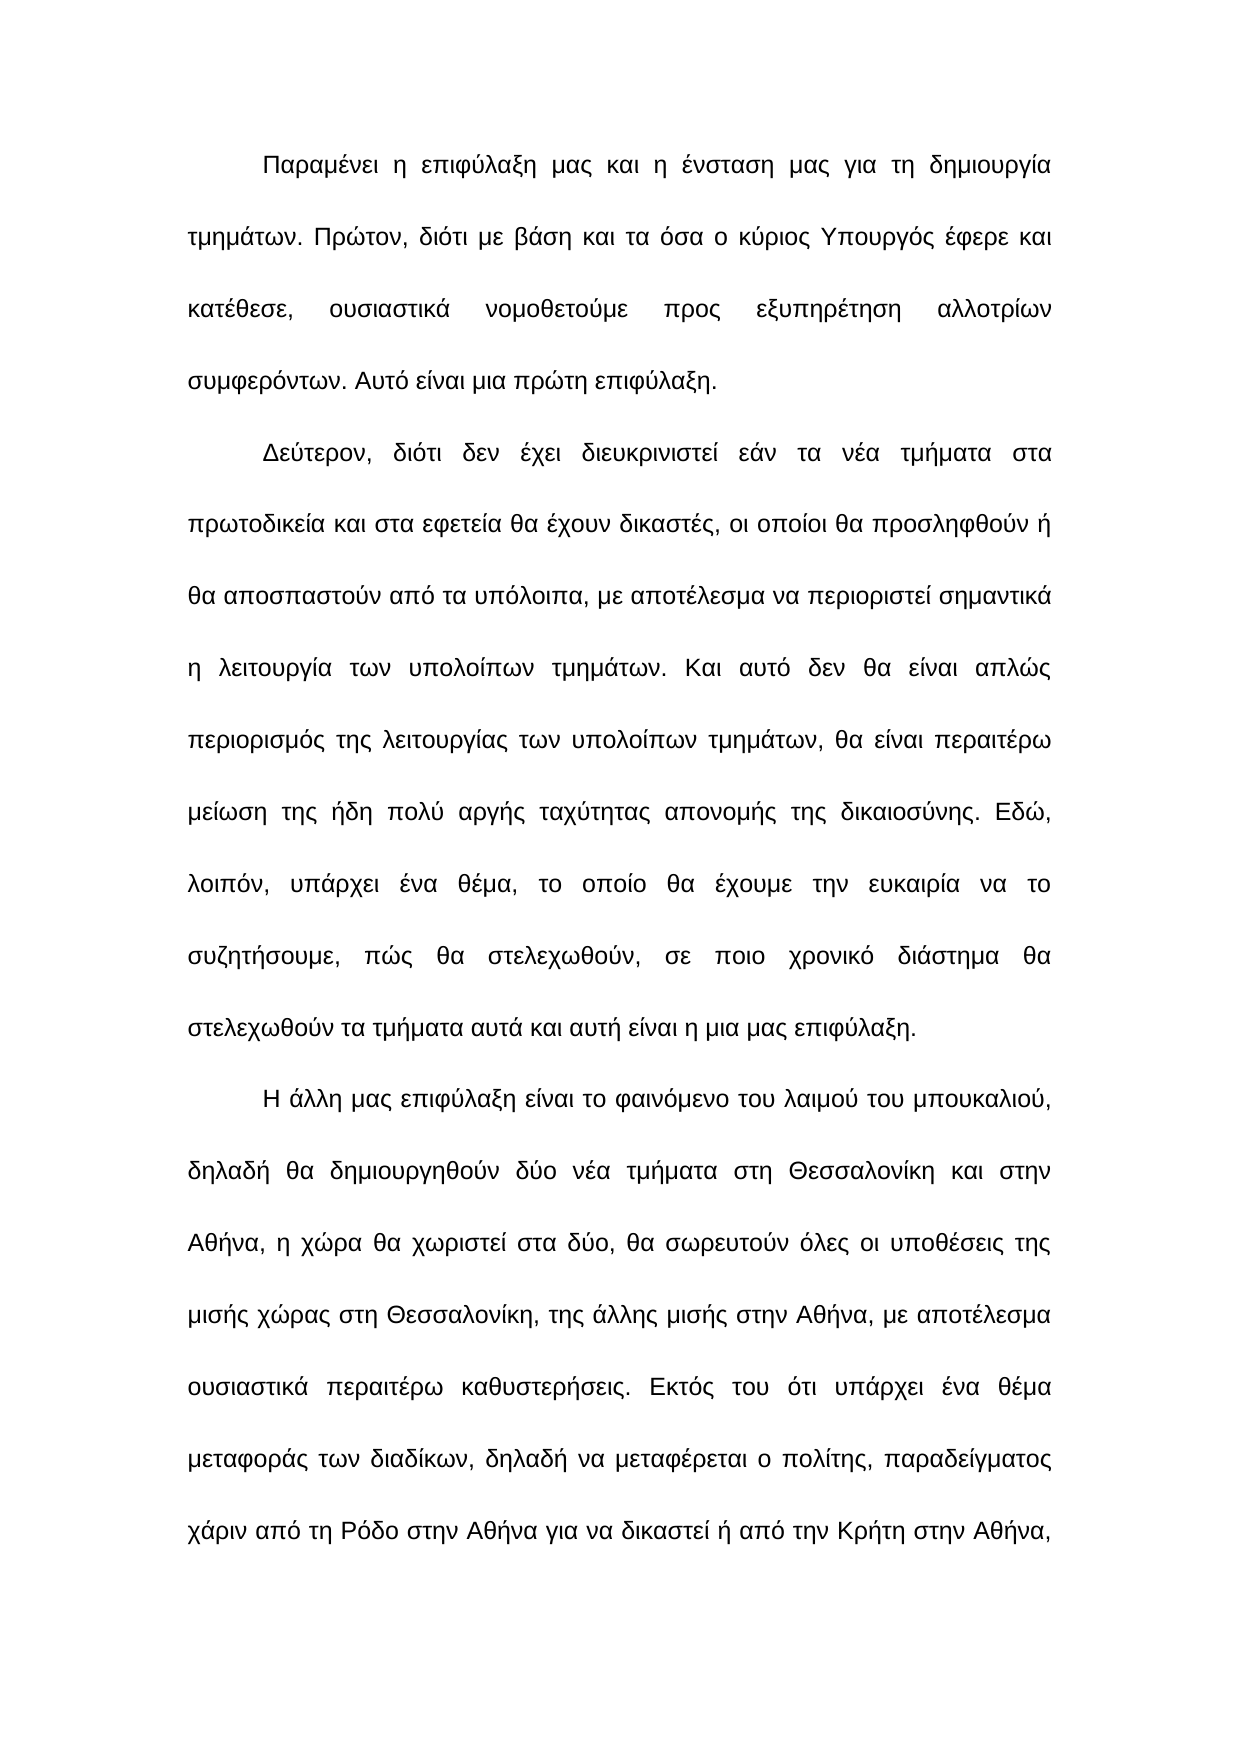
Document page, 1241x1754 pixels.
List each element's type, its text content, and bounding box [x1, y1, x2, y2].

text Δεύτερον, διότι δεν έχει διευκρινιστεί εάν τα νέα τμήματα στα πρωτοδικεία και στα εφετεία θα έχουν δικαστές, οι οποίοι θα προσληφθούν ή θα αποσπαστούν από τα υπόλοιπα, με αποτέλεσμα να περιοριστεί σημαντικά η λειτουργία των υπολοίπων τμημάτων. Και αυτό δεν θα είναι απλώς περιορισμός της λειτουργίας των υπολοίπων τμημάτων, θα είναι περαιτέρω μείωση της ήδη πολύ αργής ταχύτητας απονομής της δικαιοσύνης. Εδώ, λοιπόν, υπάρχει ένα θέμα, το οποίο θα έχουμε την ευκαιρία να το συζητήσουμε, πώς θα στελεχωθούν, σε ποιο χρονικό διάστημα θα στελεχωθούν τα τμήματα αυτά και αυτή είναι η μια μας επιφύλαξη. [187, 437, 1053, 1041]
text Παραμένει η επιφύλαξη μας και η ένσταση μας για τη δημιουργία τμημάτων. Πρώτον, διότι με βάση και τα όσα ο κύριος Υπουργός έφερε και κατέθεσε, ουσιαστικά νομοθετούμε προς εξυπηρέτηση αλλοτρίων συμφερόντων. Αυτό είναι μια πρώτη επιφύλαξη. [187, 150, 1053, 394]
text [187, 1084, 1053, 1544]
